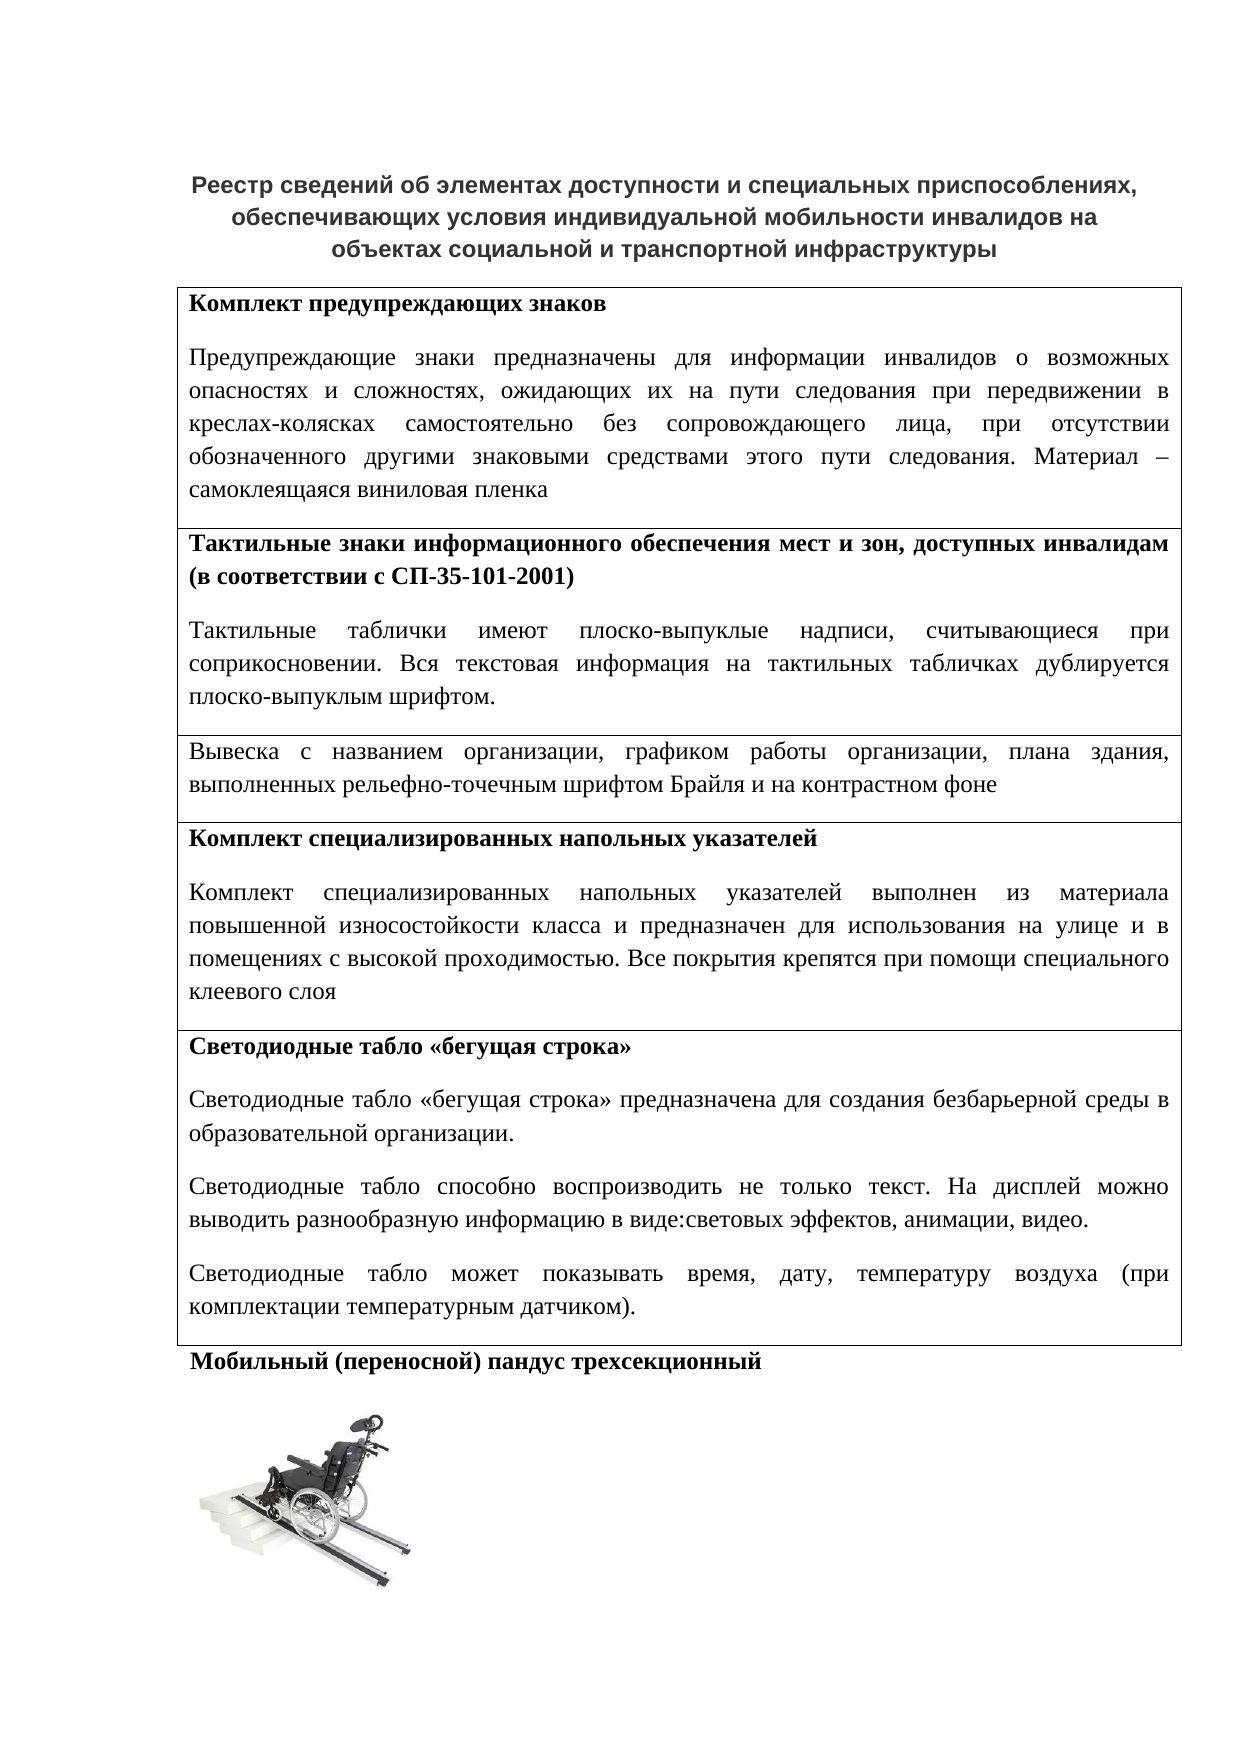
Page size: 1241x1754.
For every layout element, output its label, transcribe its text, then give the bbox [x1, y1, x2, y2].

text Реестр сведений об элементах доступности и специальных приспособлениях, обеспечивающих условия индивидуальной мобильности инвалидов на объектах социальной и транспортной инфраструктуры [177, 171, 1152, 262]
table_header Комплект предупреждающих знаков Предупреждающие знаки предназначены для информации инвалидов о возможных опасностях и сложностях, ожидающих их на пути следования при передвижении в креслах-колясках самостоятельно без сопровождающего лица, при отсутствии обозначенного другими знаковыми средствами этого пути следования. Материал – самоклеящаяся виниловая пленка [178, 288, 1181, 527]
table_cell Светодиодные табло «бегущая строка» Светодиодные табло «бегущая строка» предназначена для создания безбарьерной среды в образовательной организации. Светодиодные табло способно воспроизводить не только текст. На дисплей можно выводить разнообразную информацию в виде:световых эффектов, анимации, видео. Светодиодные табло может показывать время, дату, температуру воздуха (при комплектации температурным датчиком). [178, 1031, 1181, 1345]
table_cell Тактильные знаки информационного обеспечения мест и зон, доступных инвалидам (в соответствии с СП-35-101-2001) Тактильные таблички имеют плоско-выпуклые надписи, считывающиеся при соприкосновении. Вся текстовая информация на тактильных табличках дублируется плоско-выпуклым шрифтом. [178, 529, 1181, 735]
table_cell Вывеска с названием организации, графиком работы организации, плана здания, выполненных рельефно-точечным шрифтом Брайля и на контрастном фоне [178, 736, 1181, 822]
text Мобильный (переносной) пандус трехсекционный [190, 1346, 1164, 1375]
table_cell Комплект специализированных напольных указателей Комплект специализированных напольных указателей выполнен из материала повышенной износостойкости класса и предназначен для использования на улице и в помещениях с высокой проходимостью. Все покрытия крепятся при помощи специального клеевого слоя [178, 823, 1181, 1030]
picture [190, 1399, 414, 1599]
